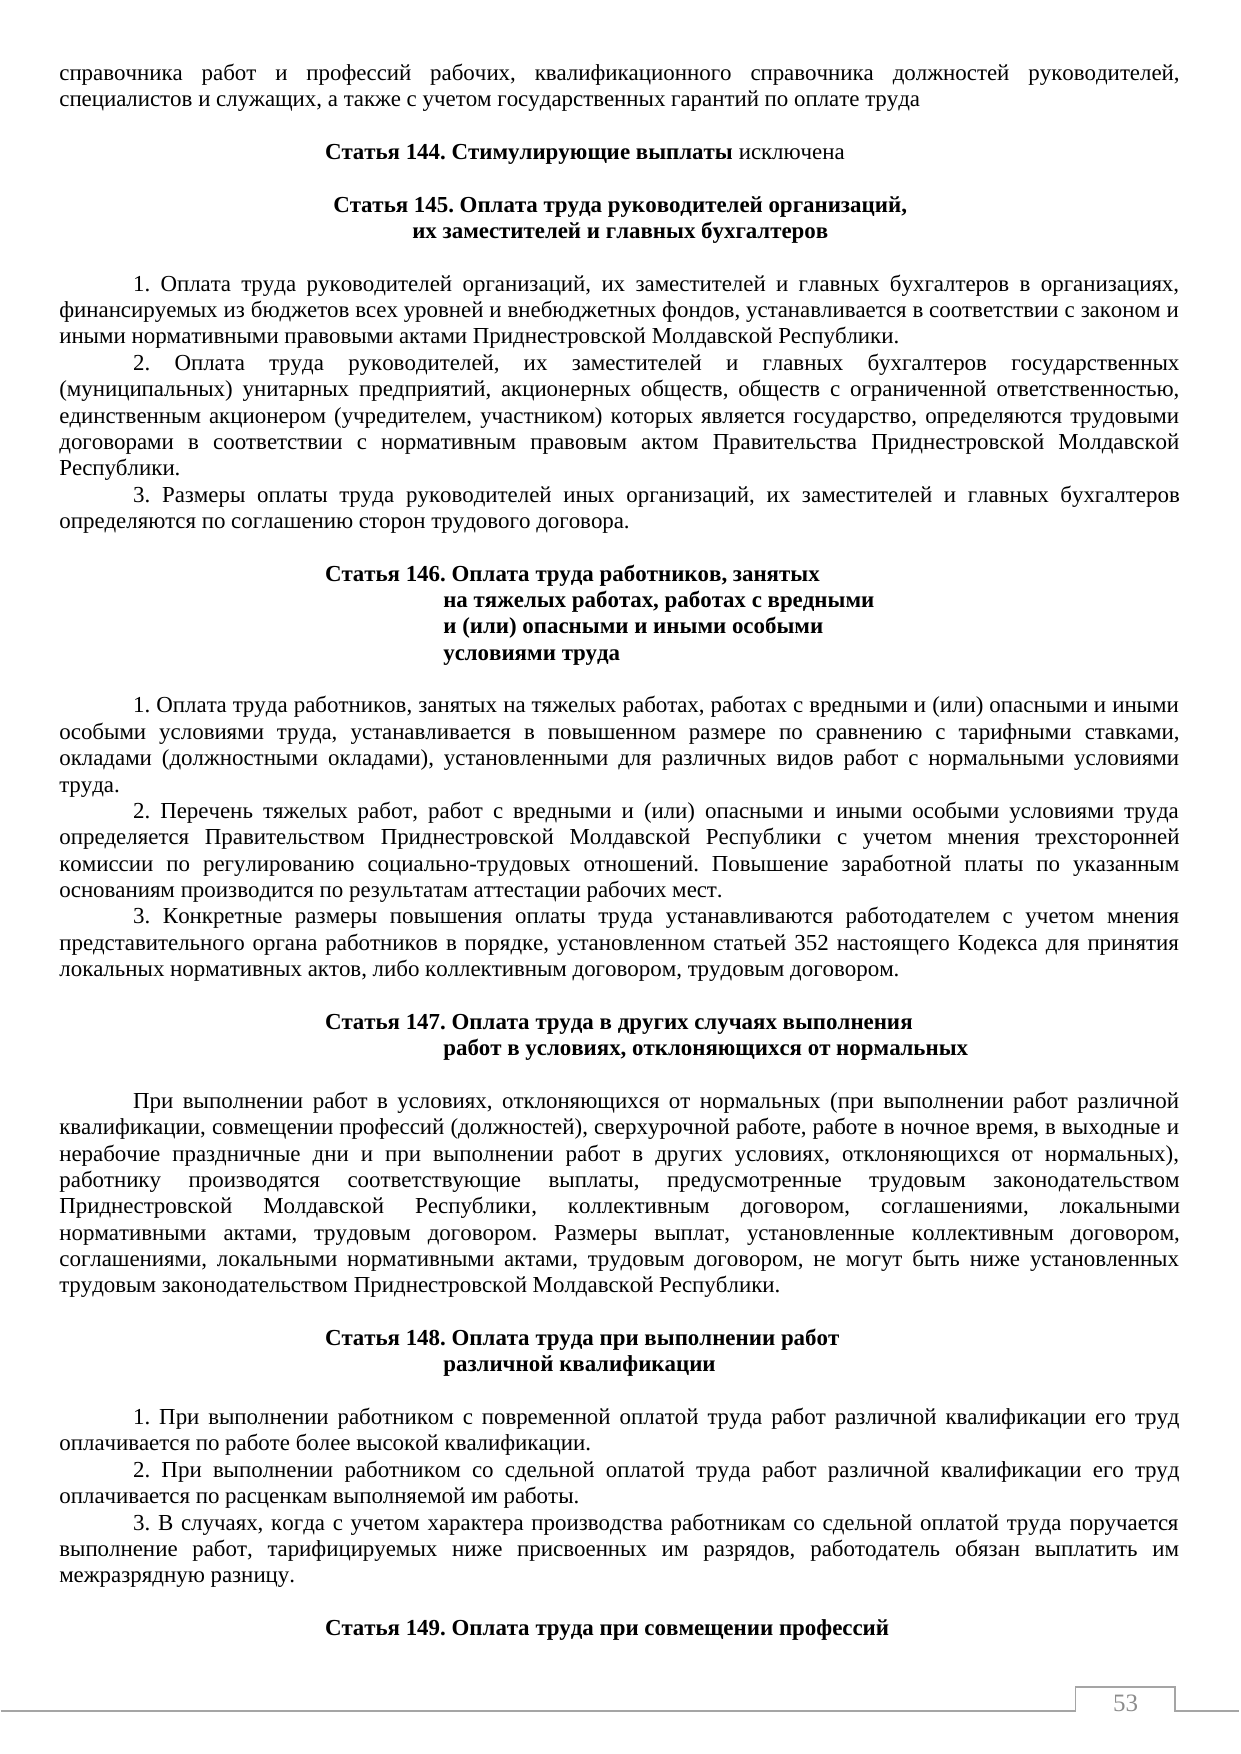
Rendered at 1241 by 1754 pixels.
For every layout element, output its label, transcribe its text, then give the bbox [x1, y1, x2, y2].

text условиями труда [325, 639, 1181, 665]
text Статья 144. Стимулирующие выплаты исключена [325, 138, 1181, 164]
text 3. В случаях, когда с учетом характера производства работникам со сдельной оплатой труда поручается выполнение работ, тарифицируемых ниже присвоенных им разрядов, работодатель обязан выплатить им межразрядную разницу. [59, 1508, 1181, 1588]
text Статья 147. Оплата труда в других случаях выполнения [325, 1008, 1181, 1034]
text на тяжелых работах, работах с вредными [325, 586, 1181, 612]
text 1. Оплата труда руководителей организаций, их заместителей и главных бухгалтеров в организациях, финансируемых из бюджетов всех уровней и внебюджетных фондов, устанавливается в соответствии с законом и иными нормативными правовыми актами Приднестровской Молдавской Республики. [59, 270, 1181, 349]
text Статья 148. Оплата труда при выполнении работ [325, 1324, 1181, 1350]
text Статья 145. Оплата труда руководителей организаций, [59, 191, 1181, 217]
text различной квалификации [325, 1350, 1181, 1377]
text работ в условиях, отклоняющихся от нормальных [325, 1034, 1181, 1061]
text 2. При выполнении работником со сдельной оплатой труда работ различной квалификации его труд оплачивается по расценкам выполняемой им работы. [59, 1456, 1181, 1508]
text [59, 59, 1181, 112]
text 1. При выполнении работником с повременной оплатой труда работ различной квалификации его труд оплачивается по работе более высокой квалификации. [59, 1403, 1181, 1456]
text 1. Оплата труда работников, занятых на тяжелых работах, работах с вредными и (или) опасными и иными особыми условиями труда, устанавливается в повышенном размере по сравнению с тарифными ставками, окладами (должностными окладами), установленными для различных видов работ с нормальными условиями труда. [59, 692, 1181, 797]
text Статья 146. Оплата труда работников, занятых [325, 560, 1181, 586]
text Статья 149. Оплата труда при совмещении профессий [325, 1614, 1181, 1640]
text 2. Оплата труда руководителей, их заместителей и главных бухгалтеров государственных (муниципальных) унитарных предприятий, акционерных обществ, обществ с ограниченной ответственностью, единственным акционером (учредителем, участником) которых является государство, определяются трудовыми договорами в соответствии с нормативным правовым актом Правительства Приднестровской Молдавской Республики. [59, 349, 1181, 481]
text и (или) опасными и иными особыми [325, 612, 1181, 639]
text 2. Перечень тяжелых работ, работ с вредными и (или) опасными и иными особыми условиями труда определяется Правительством Приднестровской Молдавской Республики с учетом мнения трехсторонней комиссии по регулированию социально-трудовых отношений. Повышение заработной платы по указанным основаниям производится по результатам аттестации рабочих мест. [59, 797, 1181, 902]
text При выполнении работ в условиях, отклоняющихся от нормальных (при выполнении работ различной квалификации, совмещении профессий (должностей), сверхурочной работе, работе в ночное время, в выходные и нерабочие праздничные дни и при выполнении работ в других условиях, отклоняющихся от нормальных), работнику производятся соответствующие выплаты, предусмотренные трудовым законодательством Приднестровской Молдавской Республики, коллективным договором, соглашениями, локальными нормативными актами, трудовым договором. Размеры выплат, установленные коллективным договором, соглашениями, локальными нормативными актами, трудовым договором, не могут быть ниже установленных трудовым законодательством Приднестровской Молдавской Республики. [59, 1087, 1181, 1298]
text 3. Размеры оплаты труда руководителей иных организаций, их заместителей и главных бухгалтеров определяются по соглашению сторон трудового договора. [59, 481, 1181, 533]
text 3. Конкретные размеры повышения оплаты труда устанавливаются работодателем с учетом мнения представительного органа работников в порядке, установленном статьей 352 настоящего Кодекса для принятия локальных нормативных актов, либо коллективным договором, трудовым договором. [59, 902, 1181, 981]
text их заместителей и главных бухгалтеров [59, 217, 1181, 243]
